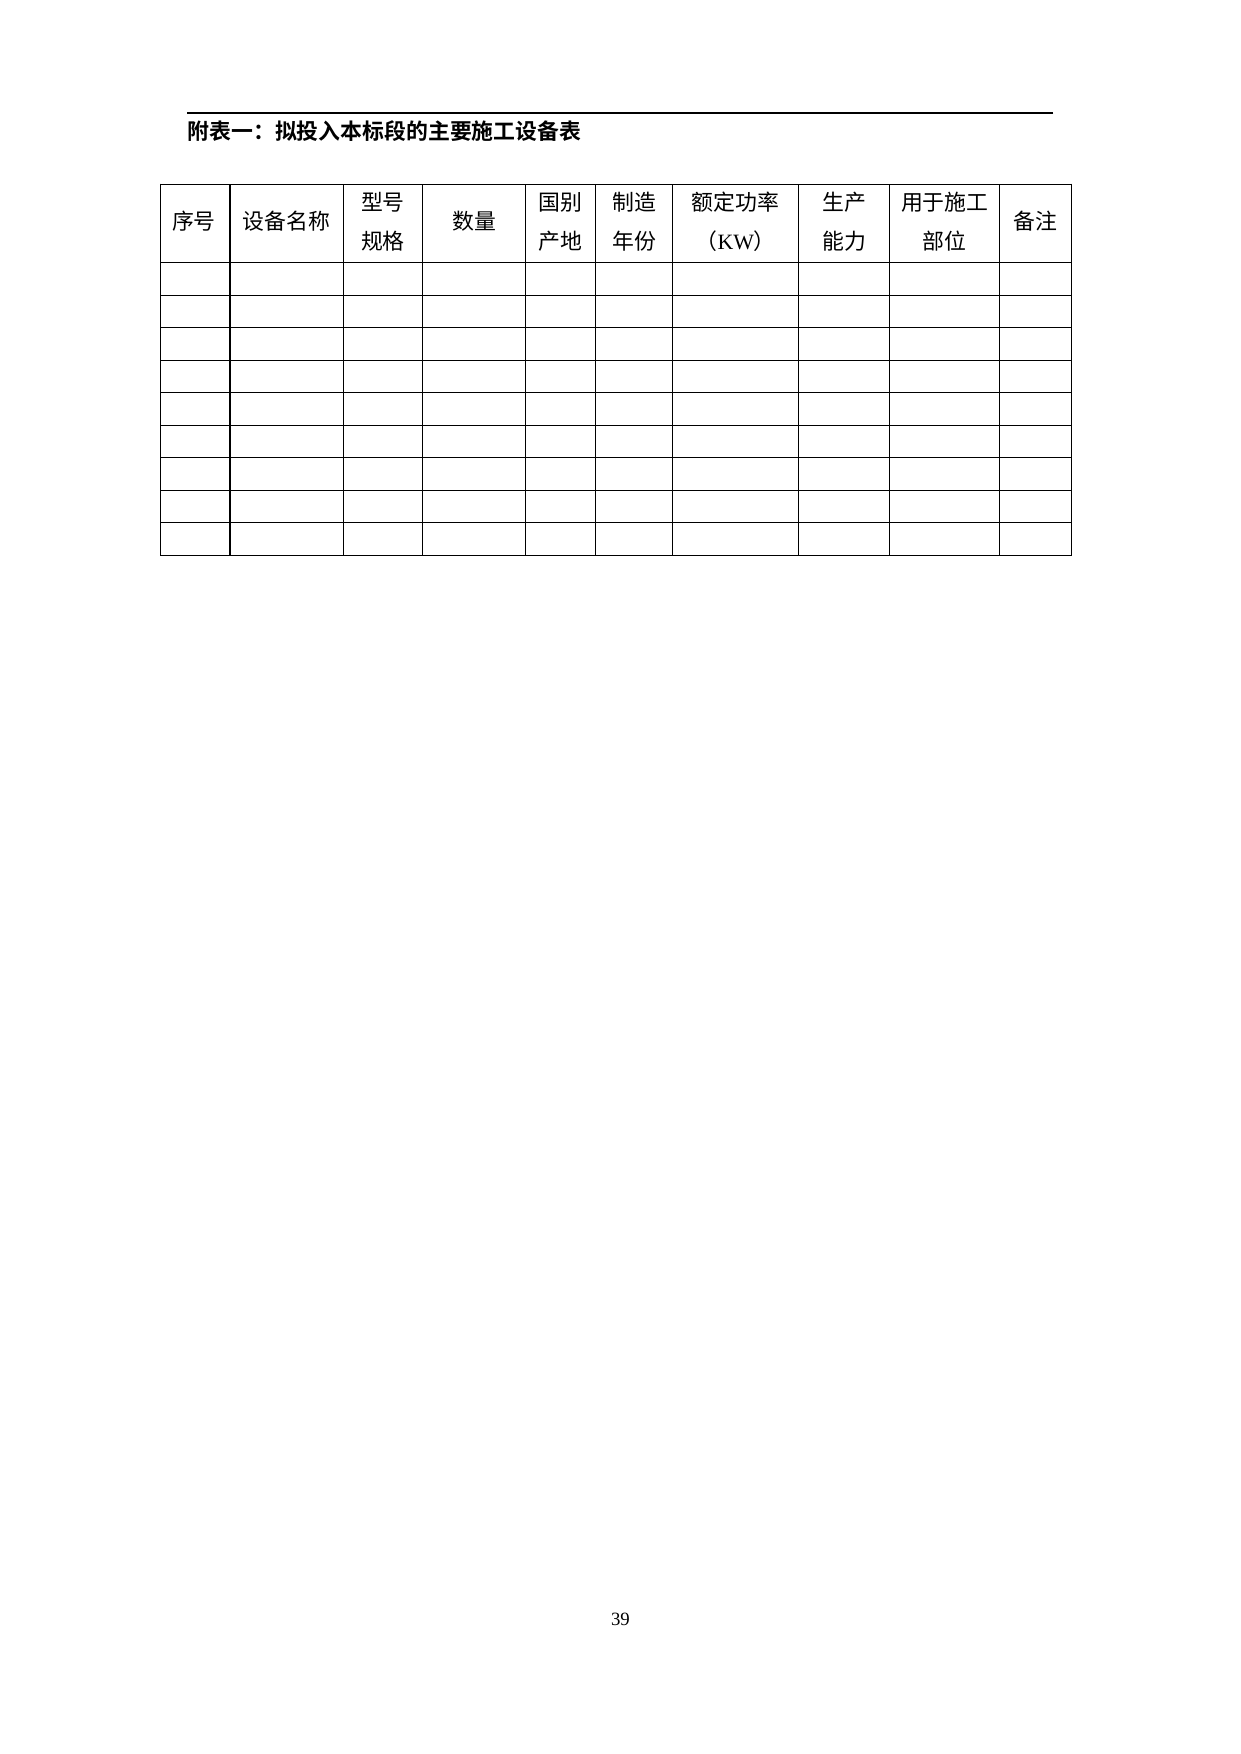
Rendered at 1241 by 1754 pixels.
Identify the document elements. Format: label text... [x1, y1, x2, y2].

table_cell [673, 328, 798, 359]
table_cell [1000, 263, 1071, 294]
table_cell [161, 328, 229, 359]
table_cell [673, 523, 798, 554]
table_cell [231, 458, 343, 489]
table_cell [673, 426, 798, 457]
table_cell [799, 426, 889, 457]
table_cell [890, 393, 999, 424]
table_cell [1000, 523, 1071, 554]
table_cell [526, 361, 595, 392]
table_cell [161, 296, 229, 327]
table_header 额定功率（KW） [673, 185, 798, 262]
table_cell [423, 361, 525, 392]
table_cell [344, 491, 422, 522]
table_cell [344, 393, 422, 424]
table_cell [423, 458, 525, 489]
table_cell [344, 328, 422, 359]
table_cell [423, 523, 525, 554]
table_cell [799, 263, 889, 294]
table_cell [596, 523, 672, 554]
table_cell [526, 328, 595, 359]
table_cell [231, 393, 343, 424]
table_cell [1000, 361, 1071, 392]
table_cell [799, 328, 889, 359]
table_header 设备名称 [231, 185, 343, 262]
table_cell [799, 296, 889, 327]
table_cell [423, 296, 525, 327]
table_cell [673, 263, 798, 294]
table_cell [596, 296, 672, 327]
table_cell [1000, 491, 1071, 522]
table_cell [231, 296, 343, 327]
table_header 用于施工部位 [890, 185, 999, 262]
table_cell [231, 361, 343, 392]
table_cell [161, 393, 229, 424]
table_cell [673, 491, 798, 522]
table_cell [596, 328, 672, 359]
table_cell [596, 361, 672, 392]
table_cell [1000, 458, 1071, 489]
table_cell [231, 263, 343, 294]
table_cell [161, 523, 229, 554]
table_cell [526, 458, 595, 489]
table_cell [596, 458, 672, 489]
table_cell [161, 361, 229, 392]
table_cell [526, 491, 595, 522]
table_cell [231, 426, 343, 457]
table_cell [673, 393, 798, 424]
table_cell [673, 458, 798, 489]
table_cell [890, 328, 999, 359]
table_header 国别 产地 [526, 185, 595, 262]
table_cell [673, 361, 798, 392]
table_cell [423, 328, 525, 359]
table_cell [344, 523, 422, 554]
table_cell [161, 426, 229, 457]
table_cell [526, 426, 595, 457]
table_cell [423, 491, 525, 522]
table_cell [344, 458, 422, 489]
table_cell [890, 296, 999, 327]
table_header 制造 年份 [596, 185, 672, 262]
table_cell [526, 296, 595, 327]
table_cell [231, 328, 343, 359]
table_cell [799, 361, 889, 392]
table_cell [344, 263, 422, 294]
table_cell [673, 296, 798, 327]
table_cell [890, 426, 999, 457]
table_cell [344, 296, 422, 327]
table_cell [799, 523, 889, 554]
table_cell [344, 361, 422, 392]
table_cell [890, 263, 999, 294]
table_header 型号 规格 [344, 185, 422, 262]
table_cell [161, 491, 229, 522]
table_cell [890, 458, 999, 489]
table_cell [890, 523, 999, 554]
table_cell [161, 458, 229, 489]
table_cell [596, 263, 672, 294]
table_cell [799, 458, 889, 489]
table_cell [344, 426, 422, 457]
table_cell [1000, 296, 1071, 327]
table_header 数量 [423, 185, 525, 262]
table_cell [596, 393, 672, 424]
table_cell [799, 393, 889, 424]
table_cell [596, 426, 672, 457]
table_cell [596, 491, 672, 522]
text 附表一：拟投入本标段的主要施工设备表 [187, 114, 1053, 146]
table_cell [526, 523, 595, 554]
table_cell [423, 263, 525, 294]
table_cell [1000, 328, 1071, 359]
table_cell [231, 523, 343, 554]
table_cell [423, 393, 525, 424]
table_cell [231, 491, 343, 522]
table_cell [1000, 393, 1071, 424]
table_header 生产 能力 [799, 185, 889, 262]
table_cell [1000, 426, 1071, 457]
table_cell [890, 491, 999, 522]
table_cell [526, 393, 595, 424]
table_cell [423, 426, 525, 457]
table_header 序号 [161, 185, 229, 262]
table_cell [890, 361, 999, 392]
table_cell [161, 263, 229, 294]
table_cell [799, 491, 889, 522]
table_header 备注 [1000, 185, 1071, 262]
table_cell [526, 263, 595, 294]
